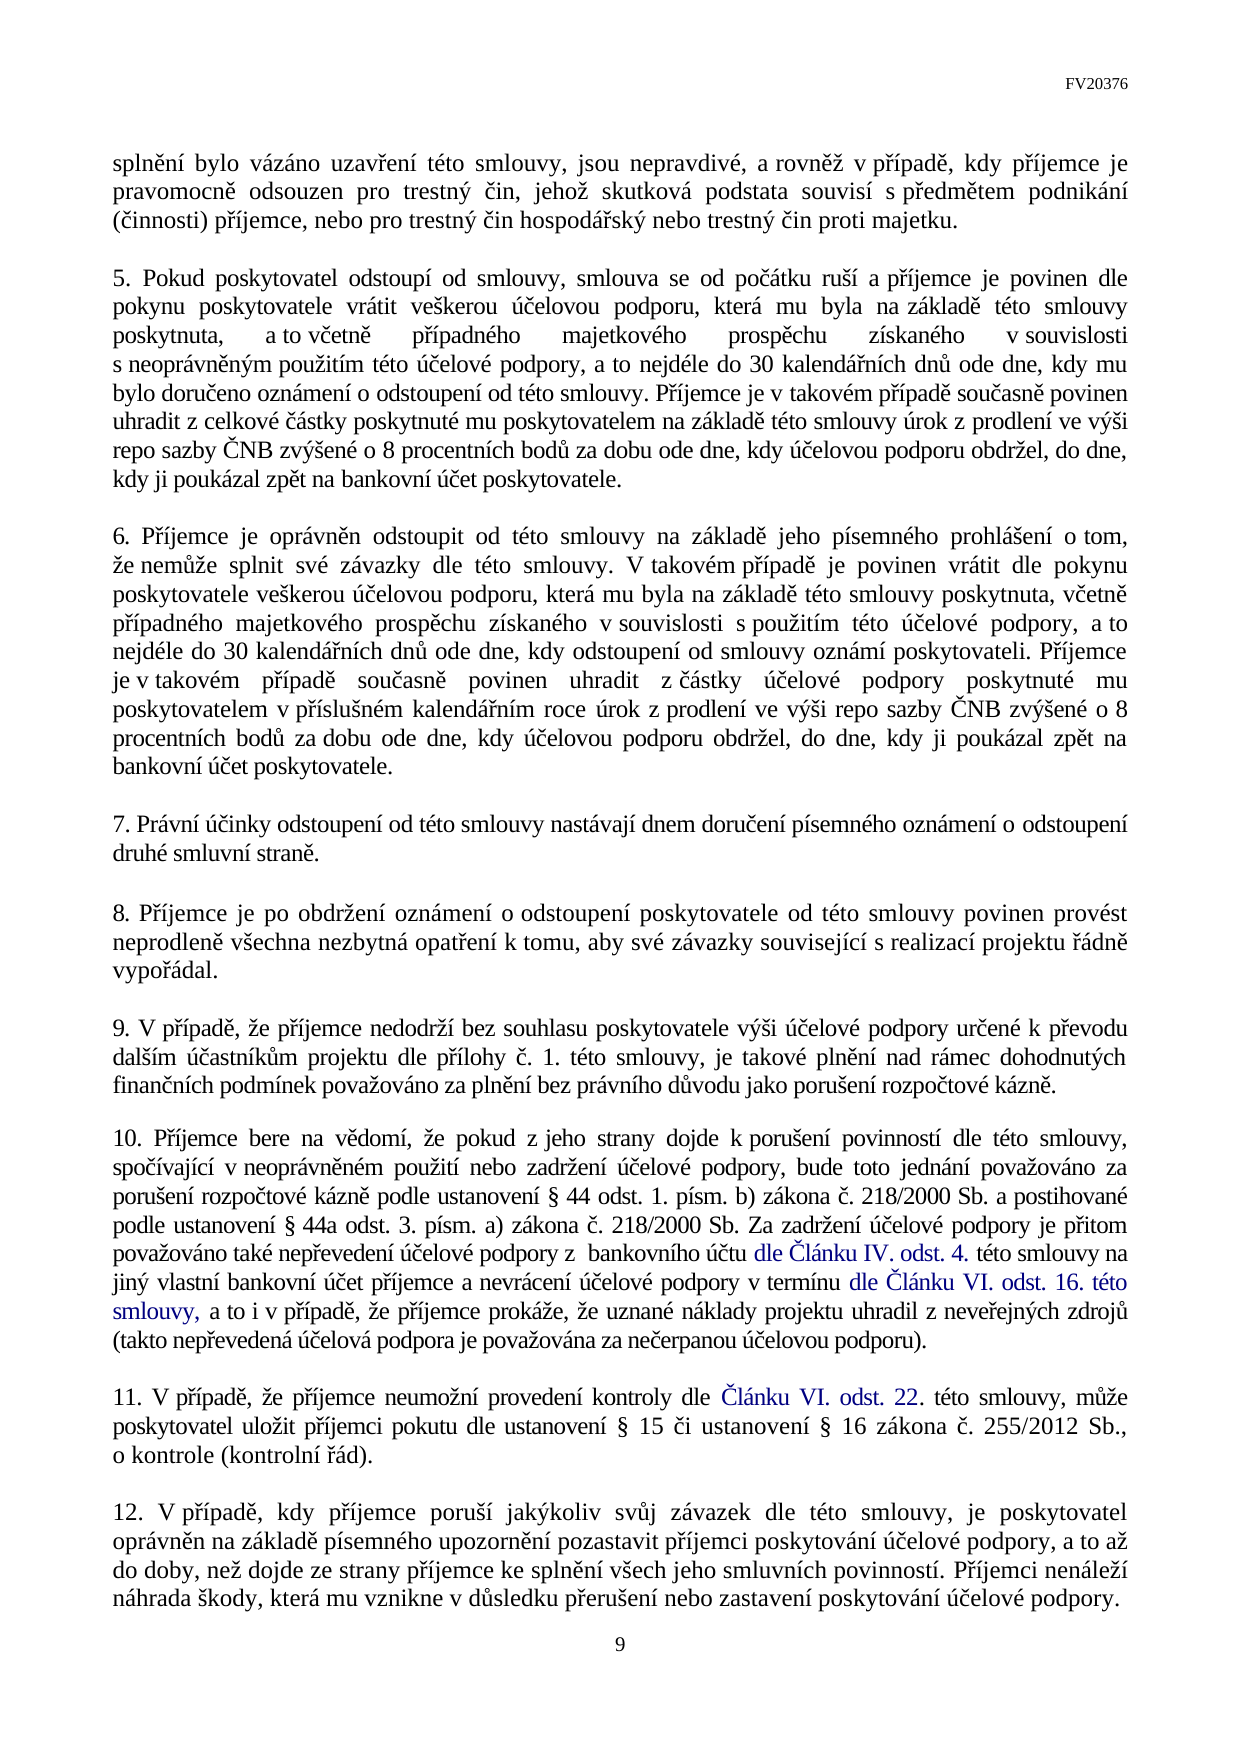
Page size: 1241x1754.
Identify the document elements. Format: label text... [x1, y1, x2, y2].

text 9. V případě, že příjemce nedodrží bez souhlasu poskytovatele výši účelové podpory určené k převodu dalším účastníkům projektu dle přílohy č. 1. této smlouvy, je takové plnění nad rámec dohodnutých finančních podmínek považováno za plnění bez právního důvodu jako porušení rozpočtové kázně. [112, 1013, 1128, 1099]
text 5. Pokud poskytovatel odstoupí od smlouvy, smlouva se od počátku ruší a příjemce je povinen dle pokynu poskytovatele vrátit veškerou účelovou podporu, která mu byla na základě této smlouvy poskytnuta, a to včetně případného majetkového prospěchu získaného v souvislosti s neoprávněným použitím této účelové podpory, a to nejdéle do 30 kalendářních dnů ode dne, kdy mu bylo doručeno oznámení o odstoupení od této smlouvy. Příjemce je v takovém případě současně povinen uhradit z celkové částky poskytnuté mu poskytovatelem na základě této smlouvy úrok z prodlení ve výši repo sazby ČNB zvýšené o 8 procentních bodů za dobu ode dne, kdy účelovou podporu obdržel, do dne, kdy ji poukázal zpět na bankovní účet poskytovatele. [112, 263, 1128, 493]
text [112, 148, 1128, 234]
text 6. Příjemce je oprávněn odstoupit od této smlouvy na základě jeho písemného prohlášení o tom, že nemůže splnit své závazky dle této smlouvy. V takovém případě je povinen vrátit dle pokynu poskytovatele veškerou účelovou podporu, která mu byla na základě této smlouvy poskytnuta, včetně případného majetkového prospěchu získaného v souvislosti s použitím této účelové podpory, a to nejdéle do 30 kalendářních dnů ode dne, kdy odstoupení od smlouvy oznámí poskytovateli. Příjemce je v takovém případě současně povinen uhradit z částky účelové podpory poskytnuté mu poskytovatelem v příslušném kalendářním roce úrok z prodlení ve výši repo sazby ČNB zvýšené o 8 procentních bodů za dobu ode dne, kdy účelovou podporu obdržel, do dne, kdy ji poukázal zpět na bankovní účet poskytovatele. [112, 521, 1128, 780]
text 11. V případě, že příjemce neumožní provedení kontroly dle Článku VI. odst. 22. této smlouvy, může poskytovatel uložit příjemci pokutu dle ustanovení § 15 či ustanovení § 16 zákona č. 255/2012 Sb., o kontrole (kontrolní řád). [112, 1382, 1128, 1468]
text 7. Právní účinky odstoupení od této smlouvy nastávají dnem doručení písemného oznámení o odstoupení druhé smluvní straně. [112, 809, 1128, 866]
text 12. V případě, kdy příjemce poruší jakýkoliv svůj závazek dle této smlouvy, je poskytovatel oprávněn na základě písemného upozornění pozastavit příjemci poskytování účelové podpory, a to až do doby, než dojde ze strany příjemce ke splnění všech jeho smluvních povinností. Příjemci nenáleží náhrada škody, která mu vznikne v důsledku přerušení nebo zastavení poskytování účelové podpory. [112, 1497, 1128, 1612]
text 10. Příjemce bere na vědomí, že pokud z jeho strany dojde k porušení povinností dle této smlouvy, spočívající v neoprávněném použití nebo zadržení účelové podpory, bude toto jednání považováno za porušení rozpočtové kázně podle ustanovení § 44 odst. 1. písm. b) zákona č. 218/2000 Sb. a postihované podle ustanovení § 44a odst. 3. písm. a) zákona č. 218/2000 Sb. Za zadržení účelové podpory je přitom považováno také nepřevedení účelové podpory z bankovního účtu dle Článku IV. odst. 4. této smlouvy na jiný vlastní bankovní účet příjemce a nevrácení účelové podpory v termínu dle Článku VI. odst. 16. této smlouvy, a to i v případě, že příjemce prokáže, že uznané náklady projektu uhradil z neveřejných zdrojů (takto nepřevedená účelová podpora je považována za nečerpanou účelovou podporu). [112, 1123, 1128, 1353]
text 8. Příjemce je po obdržení oznámení o odstoupení poskytovatele od této smlouvy povinen provést neprodleně všechna nezbytná opatření k tomu, aby své závazky související s realizací projektu řádně vypořádal. [112, 898, 1128, 984]
